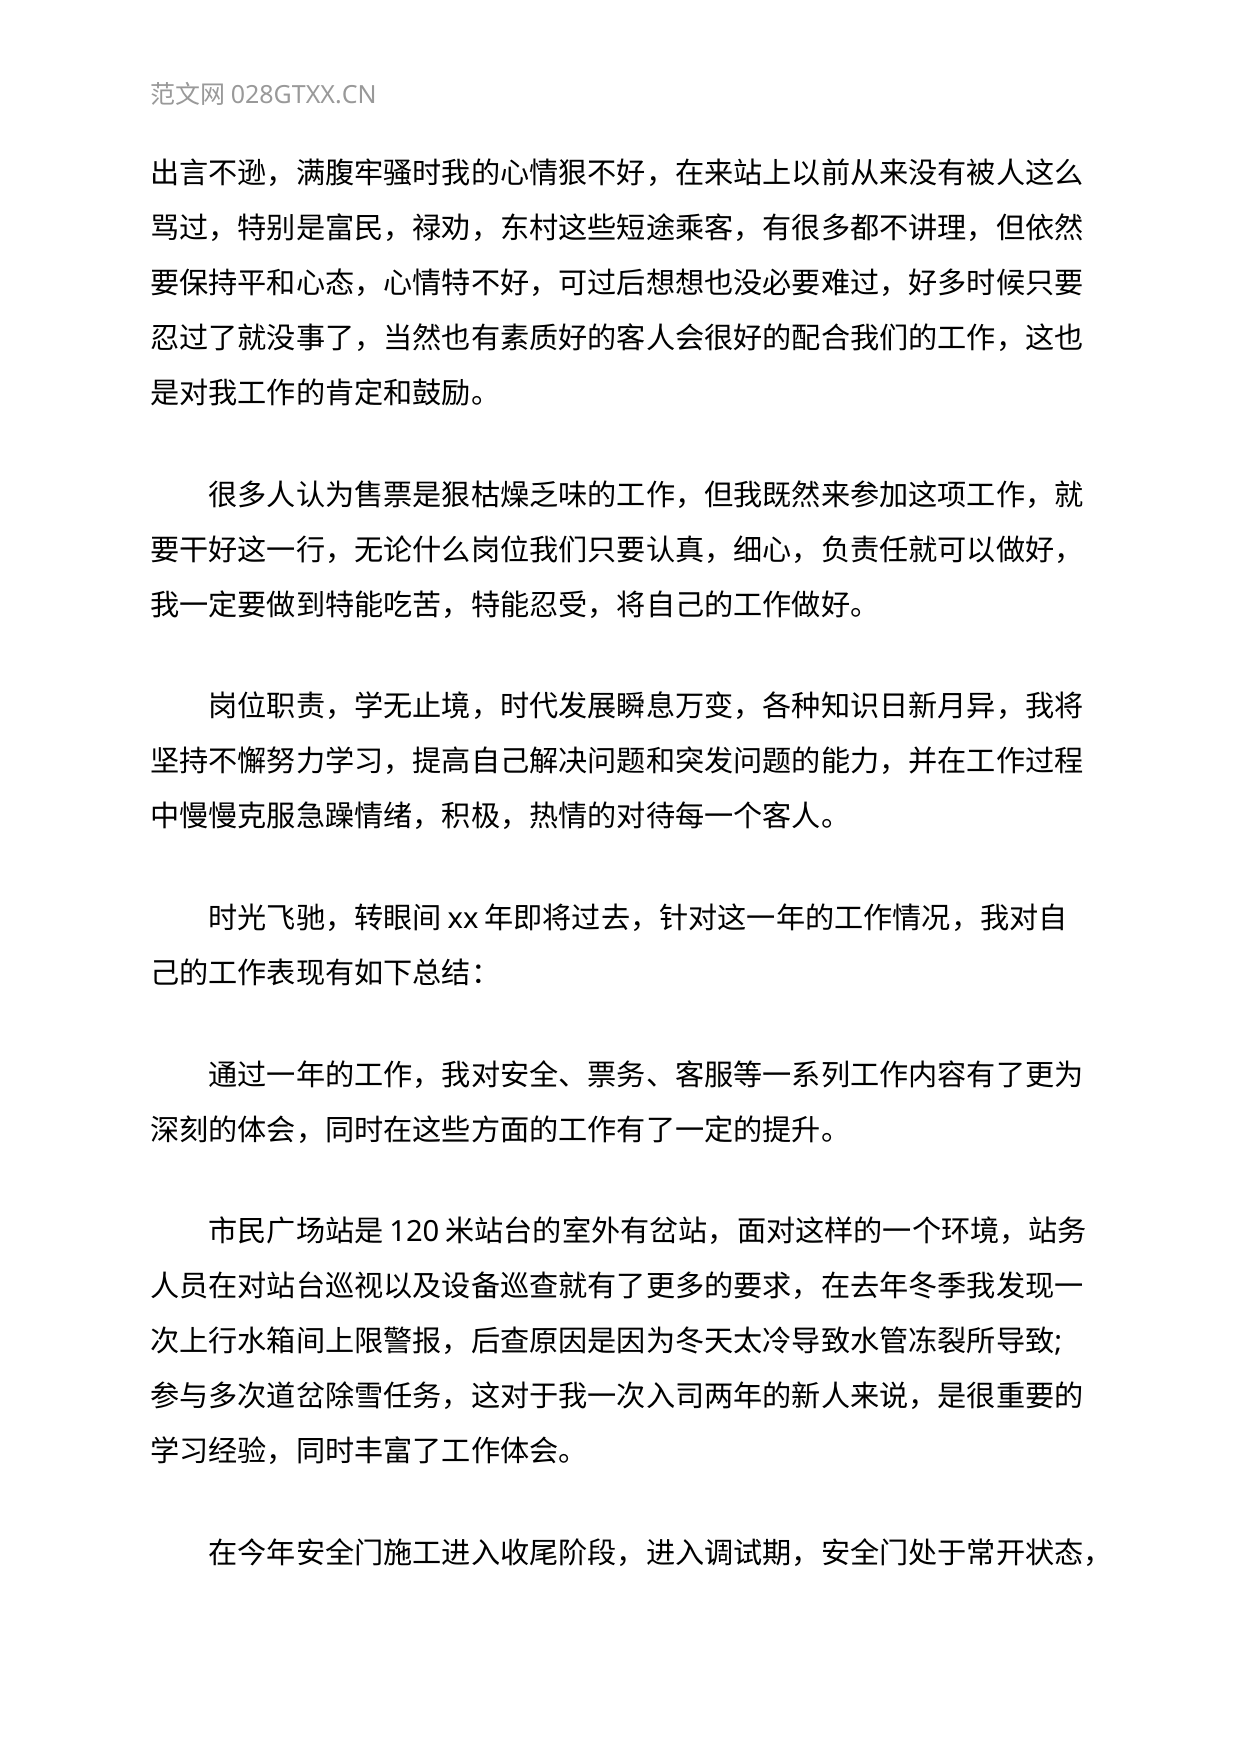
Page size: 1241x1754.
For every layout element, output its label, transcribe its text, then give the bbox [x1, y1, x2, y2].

text 岗位职责，学无止境，时代发展瞬息万变，各种知识日新月异，我将坚持不懈努力学习，提高自己解决问题和突发问题的能力，并在工作过程中慢慢克服急躁情绪，积极，热情的对待每一个客人。 [150, 683, 1090, 835]
text 通过一年的工作，我对安全、票务、客服等一系列工作内容有了更为深刻的体会，同时在这些方面的工作有了一定的提升。 [150, 1051, 1090, 1148]
text 时光飞驰，转眼间xx年即将过去，针对这一年的工作情况，我对自己的工作表现有如下总结： [150, 894, 1090, 992]
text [150, 150, 1090, 412]
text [150, 1529, 1090, 1572]
text 市民广场站是120米站台的室外有岔站，面对这样的一个环境，站务人员在对站台巡视以及设备巡查就有了更多的要求，在去年冬季我发现一次上行水箱间上限警报，后查原因是因为冬天太冷导致水管冻裂所导致;参与多次道岔除雪任务，这对于我一次入司两年的新人来说，是很重要的学习经验，同时丰富了工作体会。 [150, 1208, 1090, 1470]
text 很多人认为售票是狠枯燥乏味的工作，但我既然来参加这项工作，就要干好这一行，无论什么岗位我们只要认真，细心，负责任就可以做好，我一定要做到特能吃苦，特能忍受，将自己的工作做好。 [150, 471, 1090, 623]
